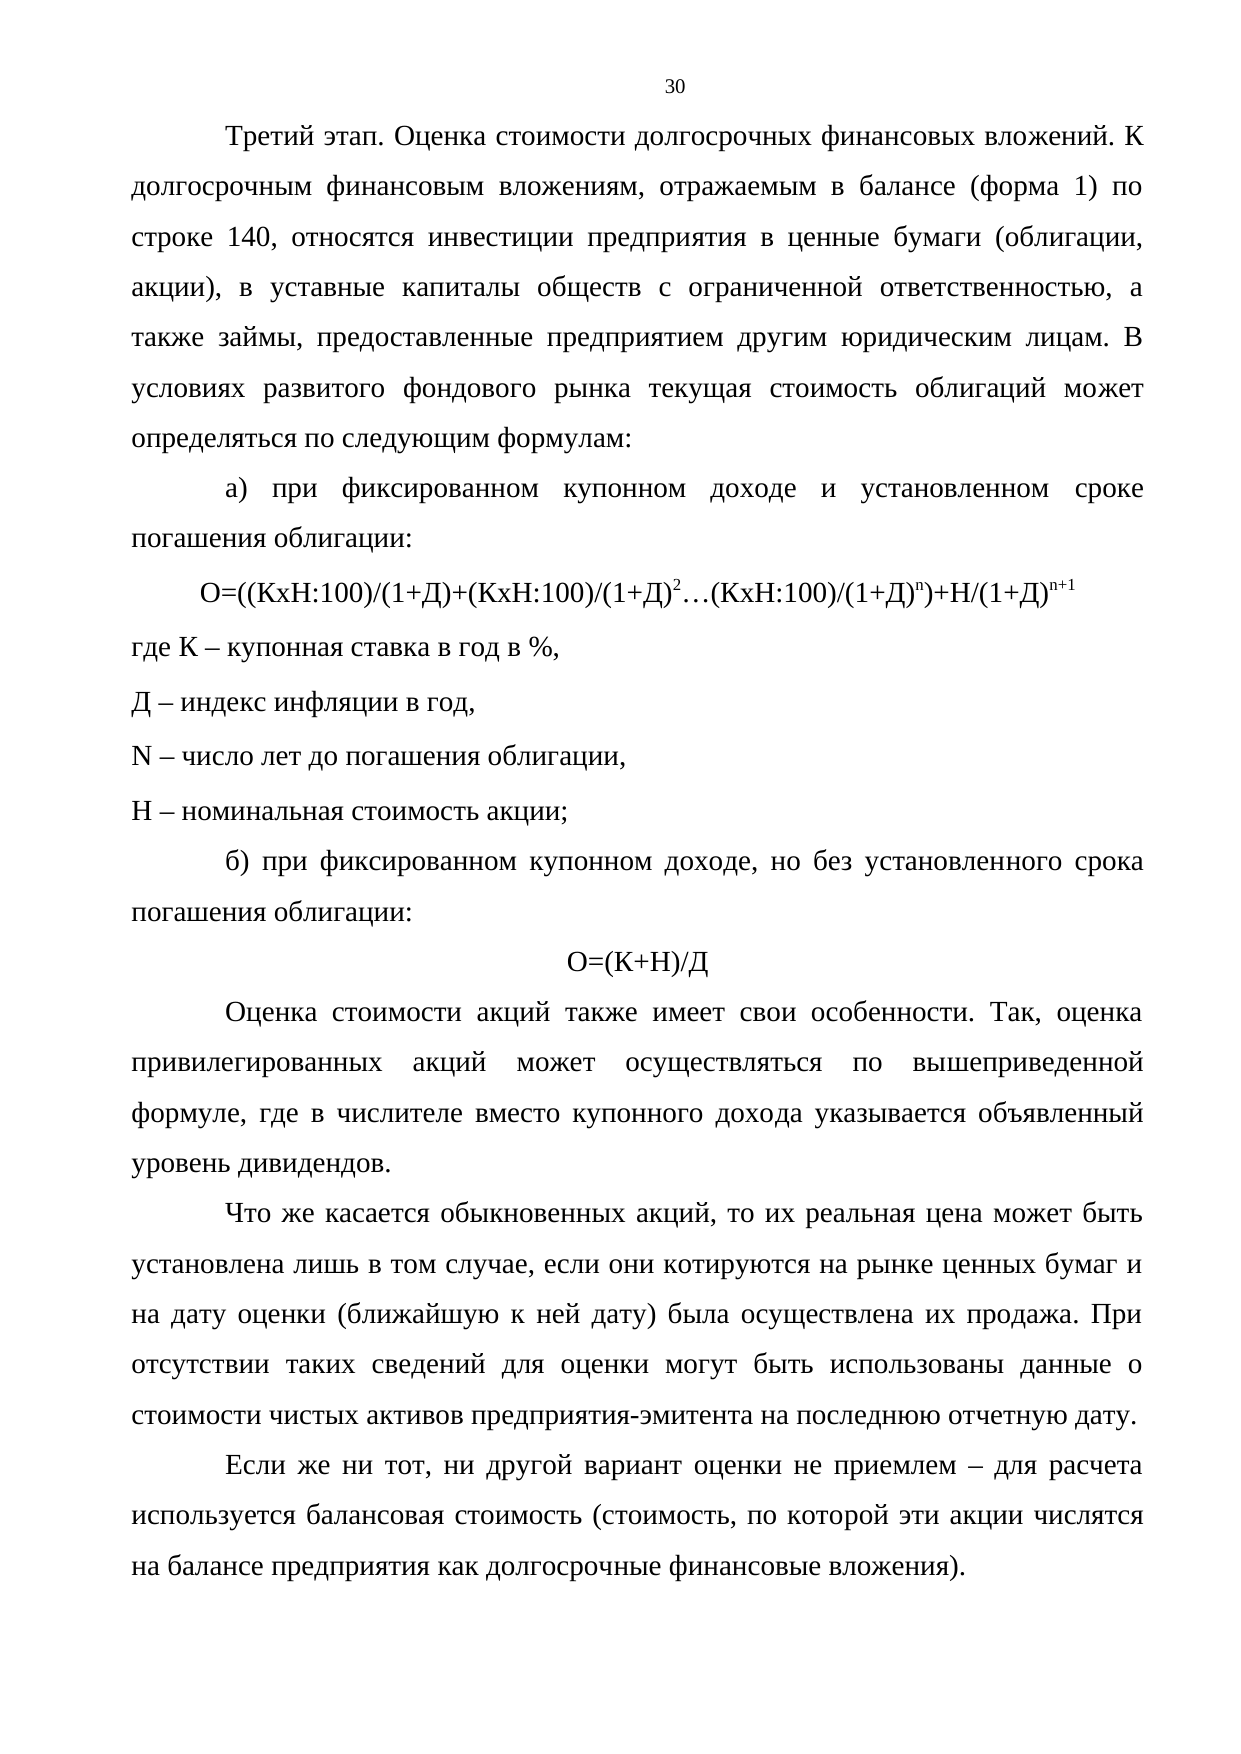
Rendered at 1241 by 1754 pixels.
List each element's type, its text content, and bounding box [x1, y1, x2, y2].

text Третий этап. Оценка стоимости долгосрочных финансовых вложений. К долгосрочным финансовым вложениям, отражаемым в балансе (форма 1) по строке 140, относятся инвестиции предприятия в ценные бумаги (облигации, акции), в уставные капиталы обществ с ограниченной ответственностью, а также займы, предоставленные предприятием другим юридическим лицам. В условиях развитого фондового рынка текущая стоимость облигаций может определяться по следующим формулам: [131, 118, 1144, 453]
text О=((КхН:100)/(1+Д)+(КхН:100)/(1+Д)2…(КхН:100)/(1+Д)n)+Н/(1+Д)n+1 [131, 575, 1144, 609]
text Что же касается обыкновенных акций, то их реальная цена может быть установлена лишь в том случае, если они котируются на рынке ценных бумаг и на дату оценки (ближайшую к ней дату) была осуществлена их продажа. При отсутствии таких сведений для оценки могут быть использованы данные о стоимости чистых активов предприятия-эмитента на последнюю отчетную дату. [131, 1196, 1144, 1430]
text О=(К+Н)/Д [131, 944, 1144, 977]
text Д – индекс инфляции в год, [131, 684, 1144, 718]
text Н – номинальная стоимость акции; [131, 793, 1144, 827]
text а) при фиксированном купонном доходе и установленном сроке погашения облигации: [131, 470, 1144, 554]
text где К – купонная ставка в год в %, [131, 629, 1144, 663]
text Оценка стоимости акций также имеет свои особенности. Так, оценка привилегированных акций может осуществляться по вышеприведенной формуле, где в числителе вместо купонного дохода указывается объявленный уровень дивидендов. [131, 994, 1144, 1179]
text б) при фиксированном купонном доходе, но без установленного срока погашения облигации: [131, 843, 1144, 927]
text Если же ни тот, ни другой вариант оценки не приемлем – для расчета используется балансовая стоимость (стоимость, по которой эти акции числятся на балансе предприятия как долгосрочные финансовые вложения). [131, 1447, 1144, 1581]
text N – число лет до погашения облигации, [131, 738, 1144, 772]
